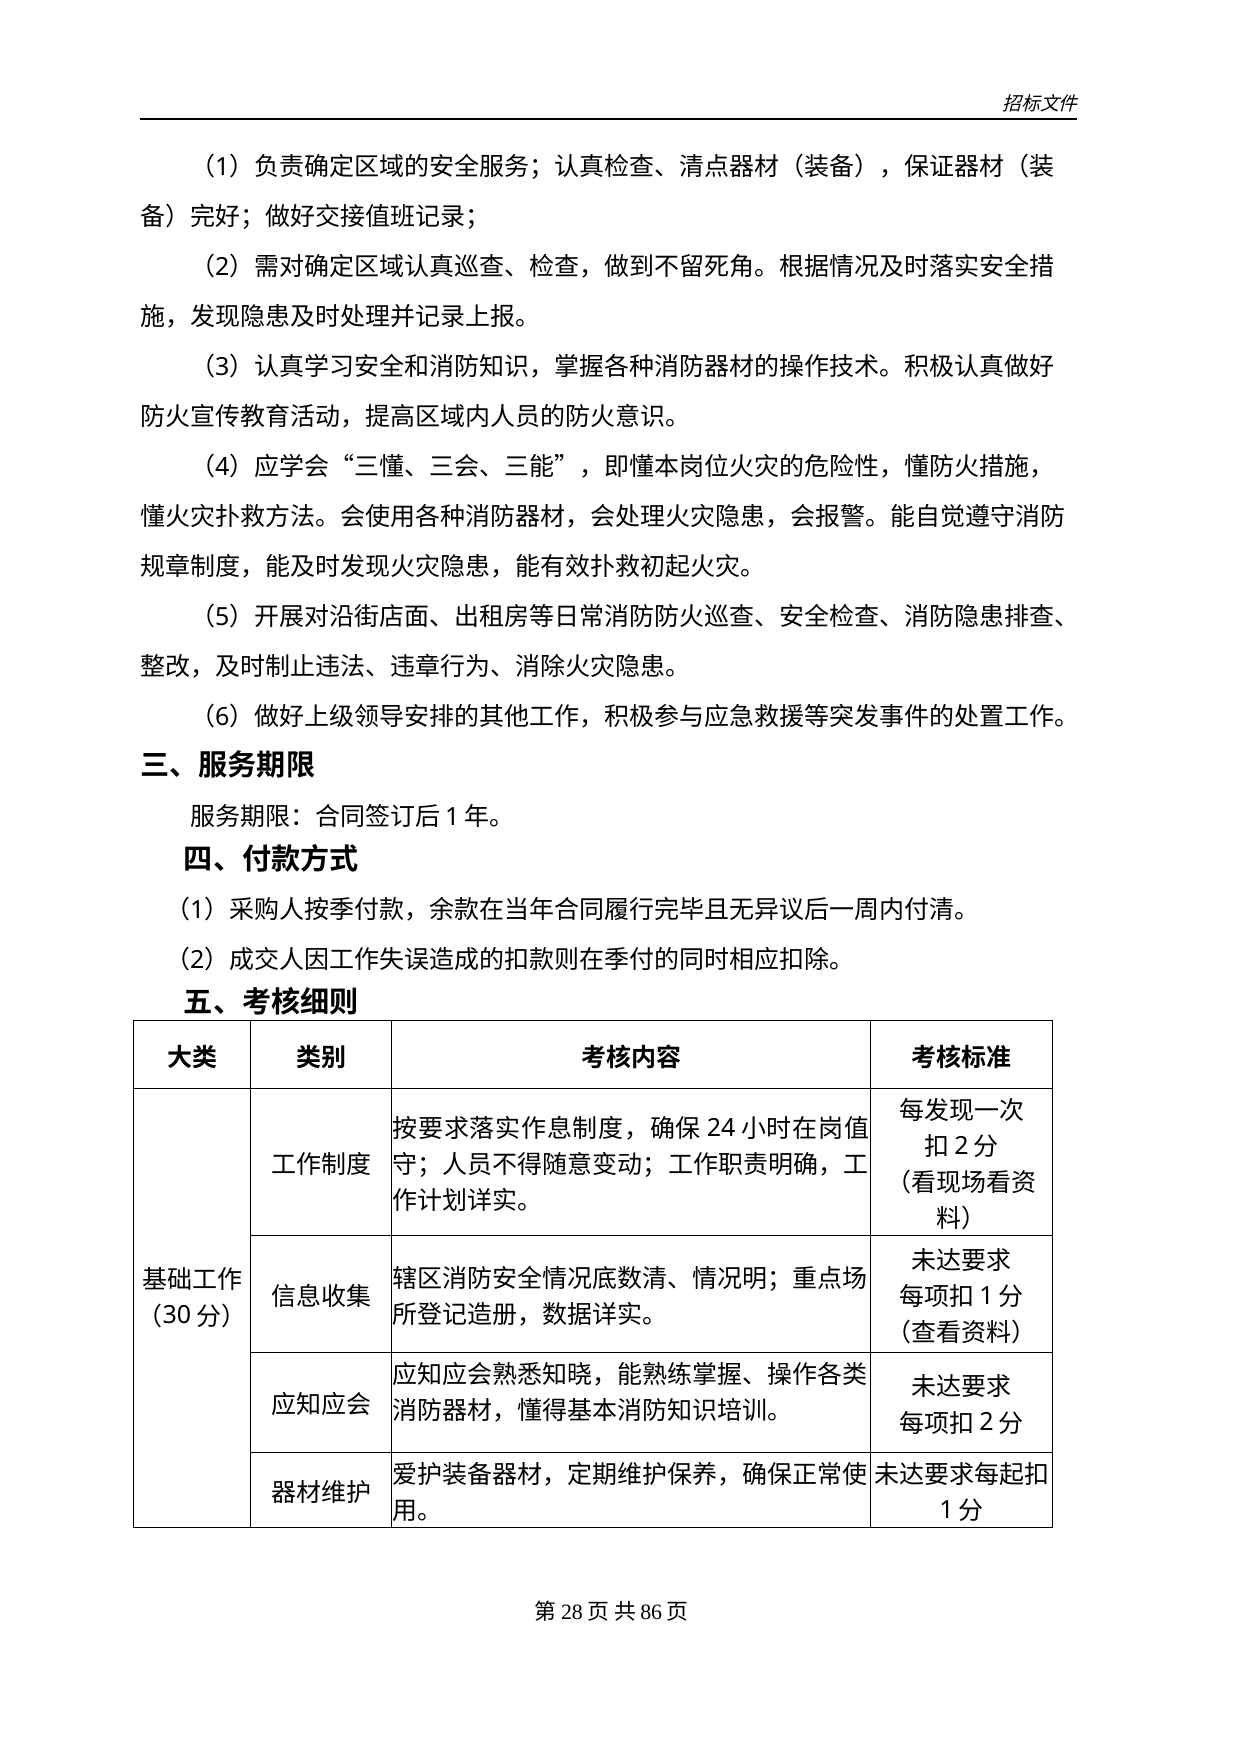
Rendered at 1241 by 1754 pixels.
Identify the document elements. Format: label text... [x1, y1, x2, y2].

text 四、付款方式 [140, 836, 1077, 878]
text （2）需对确定区域认真巡查、检查，做到不留死角。根据情况及时落实安全措施，发现隐患及时处理并记录上报。 [140, 236, 1077, 336]
text （2）成交人因工作失误造成的扣款则在季付的同时相应扣除。 [140, 928, 1077, 978]
table_cell 应知应会 [251, 1353, 391, 1452]
table_cell 爱护装备器材，定期维护保养，确保正常使用。 [392, 1453, 870, 1527]
table_cell 未达要求 每项扣2分 [871, 1353, 1052, 1452]
table_cell 未达要求每起扣1分 [871, 1453, 1052, 1527]
text （1）采购人按季付款，余款在当年合同履行完毕且无异议后一周内付清。 [140, 878, 1077, 928]
table_cell 信息收集 [251, 1236, 391, 1352]
table_cell 每发现一次 扣2分 （看现场看资料） [871, 1089, 1052, 1235]
table_cell 基础工作（30分） [134, 1089, 250, 1527]
text （5）开展对沿街店面、出租房等日常消防防火巡查、安全检查、消防隐患排查、整改，及时制止违法、违章行为、消除火灾隐患。 [140, 586, 1077, 686]
text （4）应学会“三懂、三会、三能”，即懂本岗位火灾的危险性，懂防火措施，懂火灾扑救方法。会使用各种消防器材，会处理火灾隐患，会报警。能自觉遵守消防规章制度，能及时发现火灾隐患，能有效扑救初起火灾。 [140, 436, 1077, 586]
text （3）认真学习安全和消防知识，掌握各种消防器材的操作技术。积极认真做好防火宣传教育活动，提高区域内人员的防火意识。 [140, 336, 1077, 436]
text 五、考核细则 [140, 978, 1077, 1020]
table_header 考核标准 [871, 1021, 1052, 1088]
table_header 类别 [251, 1021, 391, 1088]
table_header 大类 [134, 1021, 250, 1088]
text 服务期限：合同签订后1年。 [140, 786, 1077, 836]
text 三、服务期限 [140, 736, 1077, 786]
table_header 考核内容 [392, 1021, 870, 1088]
table_cell 辖区消防安全情况底数清、情况明；重点场所登记造册，数据详实。 [392, 1236, 870, 1352]
table_cell 按要求落实作息制度，确保24小时在岗值守；人员不得随意变动；工作职责明确，工作计划详实。 [392, 1089, 870, 1235]
table_cell 应知应会熟悉知晓，能熟练掌握、操作各类消防器材，懂得基本消防知识培训。 [392, 1353, 870, 1452]
table_cell 未达要求 每项扣1分 （查看资料） [871, 1236, 1052, 1352]
text （6）做好上级领导安排的其他工作，积极参与应急救援等突发事件的处置工作。 [140, 686, 1077, 736]
text （1）负责确定区域的安全服务；认真检查、清点器材（装备），保证器材（装备）完好；做好交接值班记录； [140, 136, 1077, 236]
table_cell 工作制度 [251, 1089, 391, 1235]
table_cell 器材维护 [251, 1453, 391, 1527]
